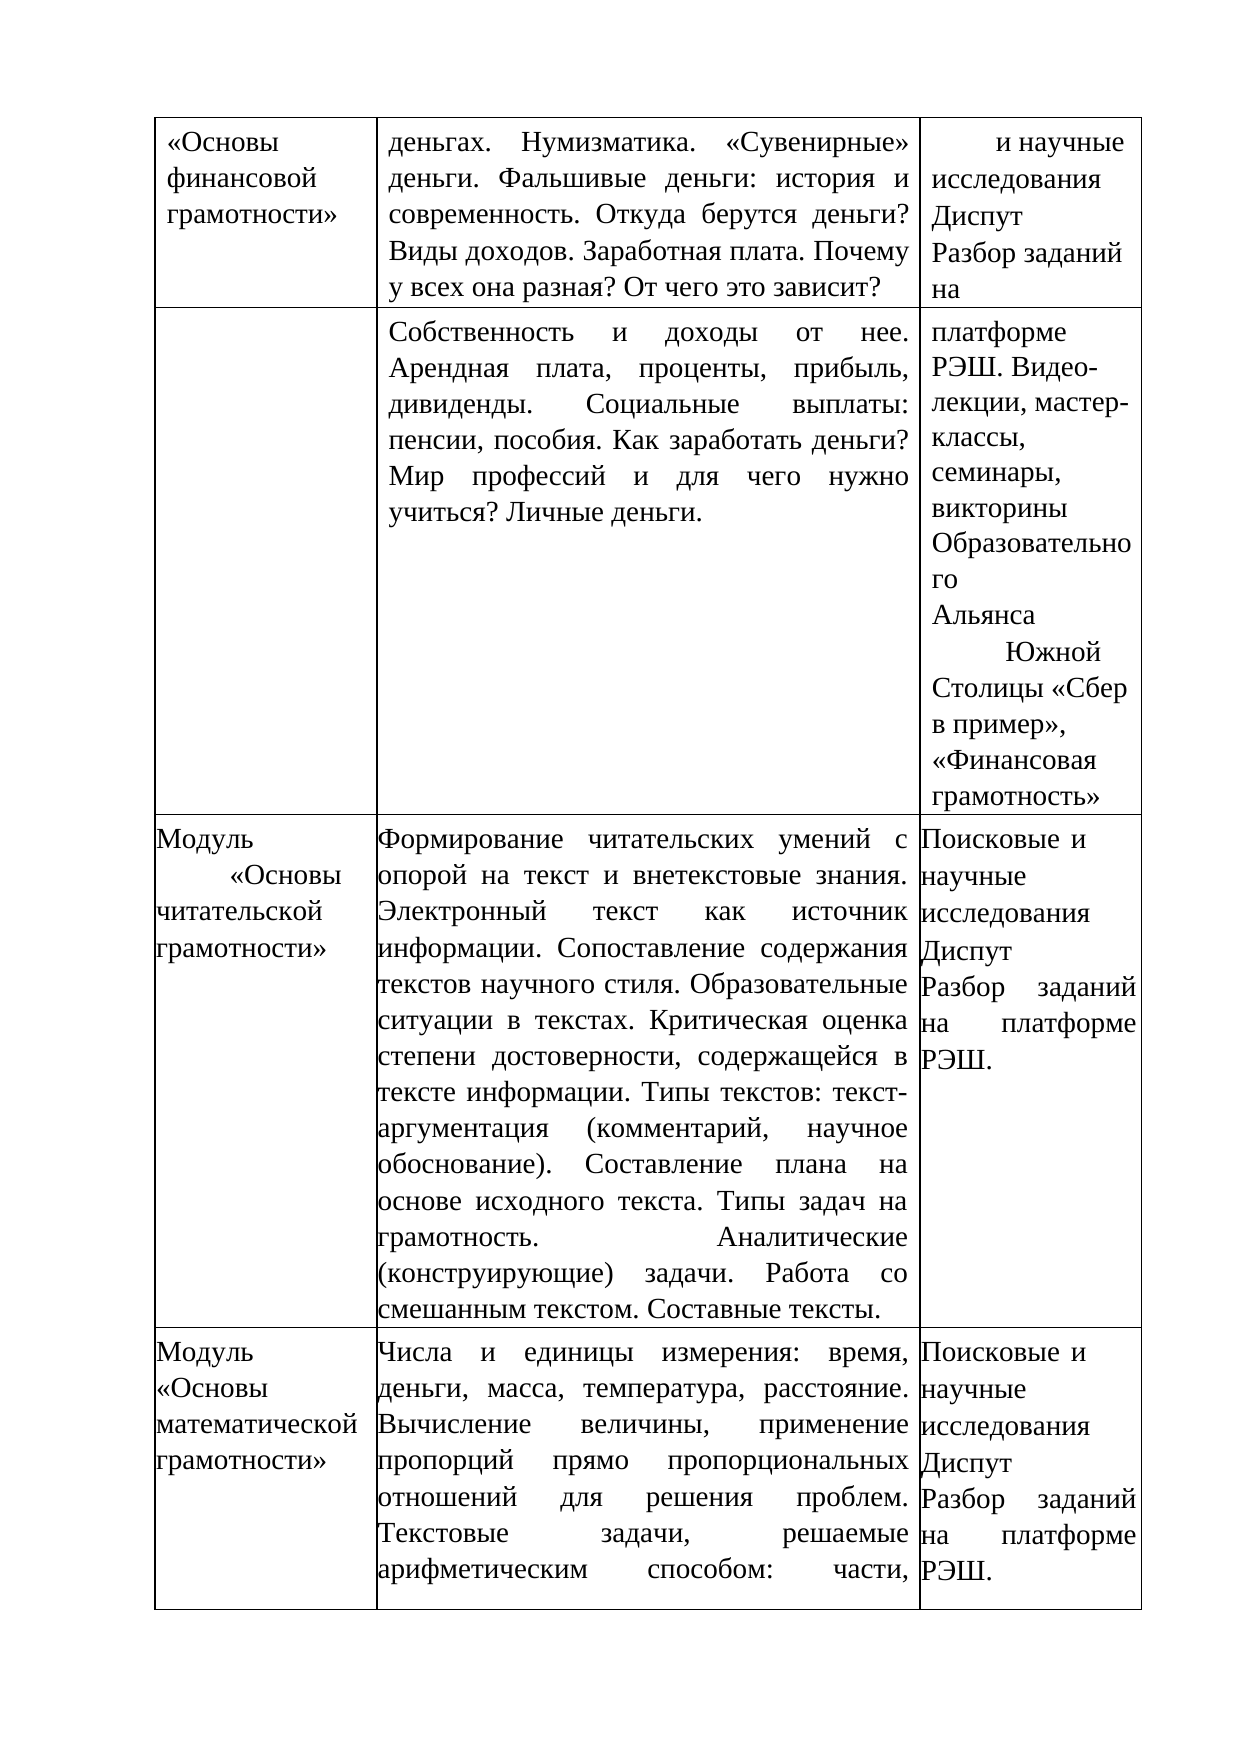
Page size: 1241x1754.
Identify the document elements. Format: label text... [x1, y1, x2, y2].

table_cell Модуль «Основы читательской грамотности» [156, 815, 376, 1327]
table_cell Собственность и доходы от нее. Арендная плата, проценты, прибыль, дивиденды. Социальные выплаты: пенсии, пособия. Как заработать деньги? Мир профессий и для чего нужно учиться? Личные деньги. [378, 308, 919, 814]
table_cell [921, 118, 1141, 307]
table_cell Формирование читательских умений с опорой на текст и внетекстовые знания. Электронный текст как источник информации. Сопоставление содержания текстов научного стиля. Образовательные ситуации в текстах. Критическая оценка степени достоверности, содержащейся в тексте информации. Типы текстов: текст-аргументация (комментарий, научное обоснование). Составление плана на основе исходного текста. Типы задач на грамотность. Аналитические (конструирующие) задачи. Работа со смешанным текстом. Составные тексты. [378, 815, 919, 1327]
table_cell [921, 1328, 1141, 1609]
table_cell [378, 118, 919, 307]
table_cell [378, 1328, 919, 1609]
table_cell [156, 308, 376, 814]
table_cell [156, 118, 376, 307]
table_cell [156, 1328, 376, 1609]
table_cell платформе РЭШ. Видео-лекции, мастер-классы, семинары, викторины Образовательного Альянса Южной Столицы «Сбер в пример», «Финансовая грамотность» [921, 308, 1141, 814]
table_cell Поисковые и научные исследования Диспут Разбор заданий на платформе РЭШ. [921, 815, 1141, 1327]
